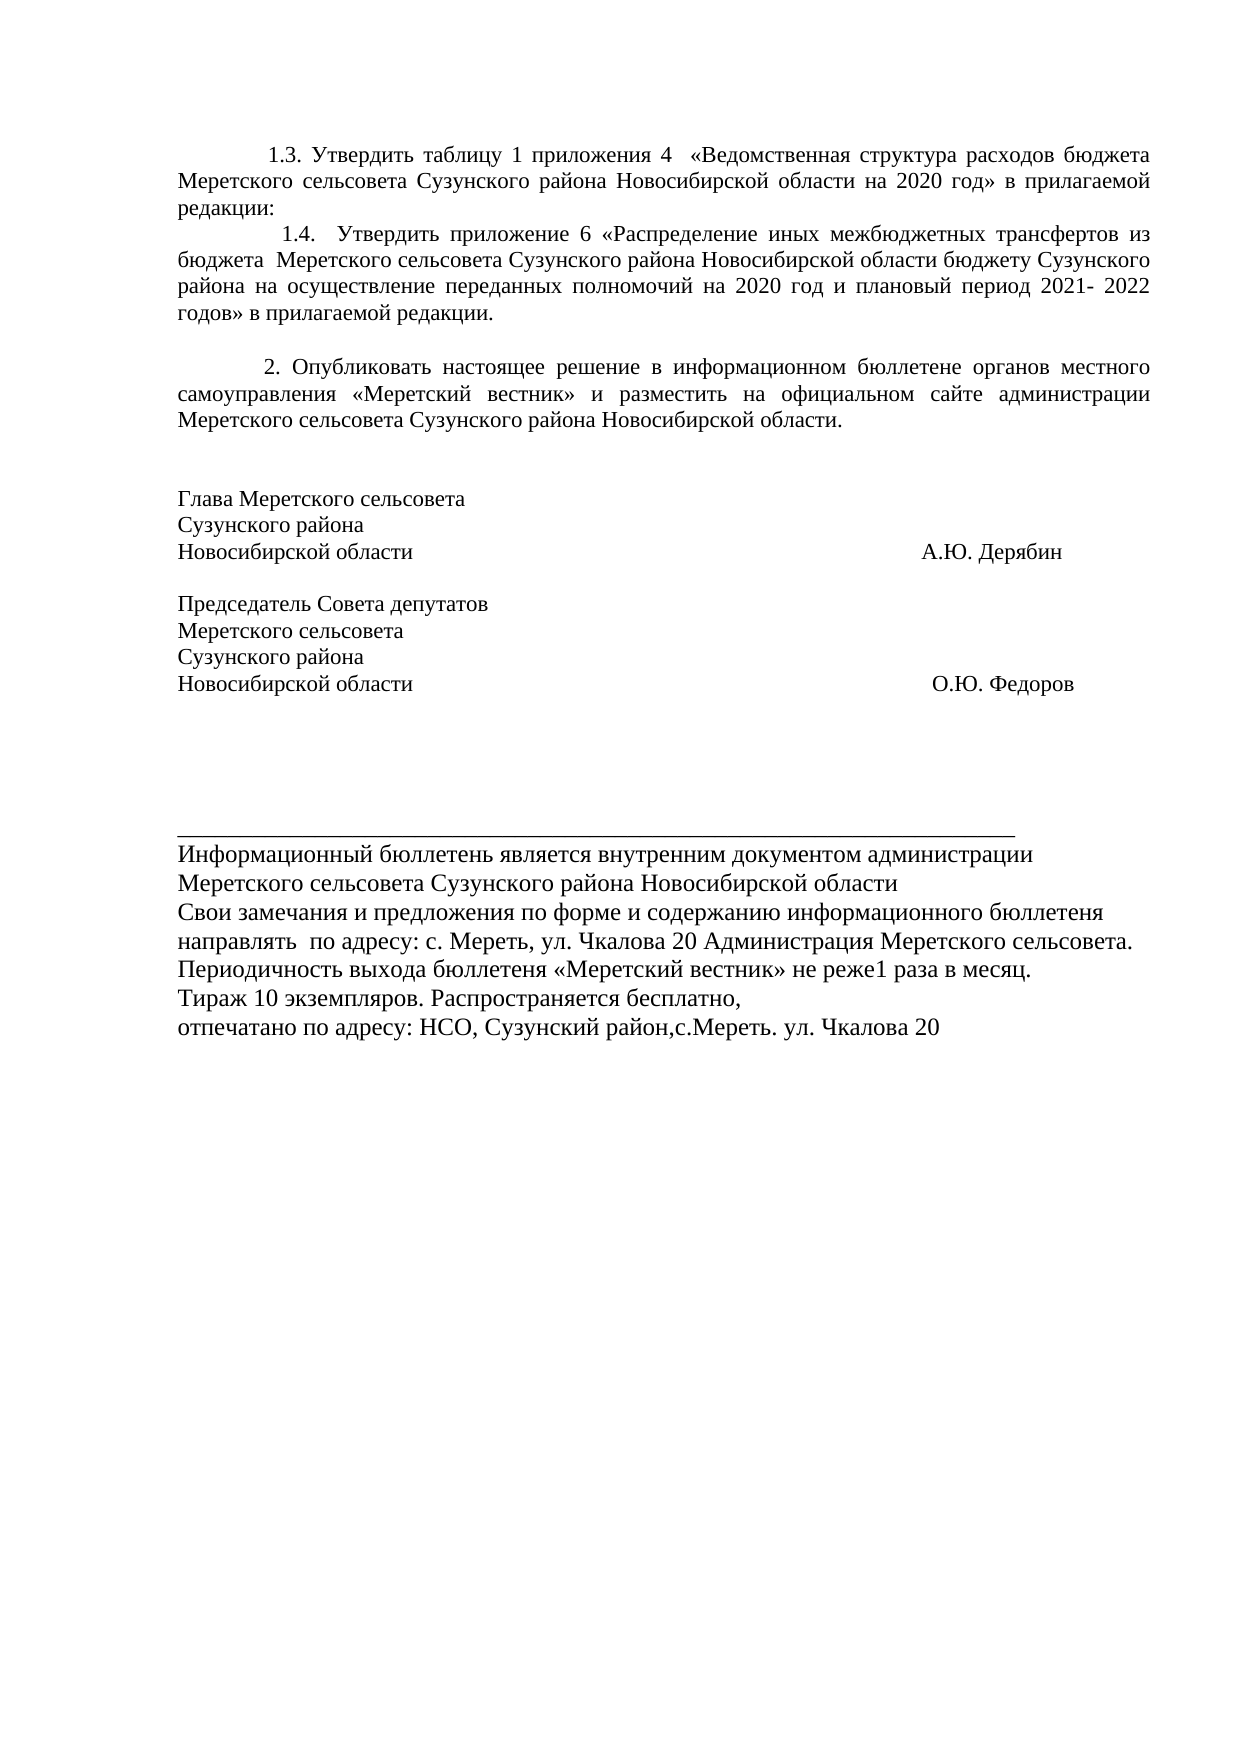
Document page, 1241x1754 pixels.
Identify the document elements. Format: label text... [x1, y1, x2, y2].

text Свои замечания и предложения по форме и содержанию информационного бюллетеня направлять по адресу: с. Мереть, ул. Чкалова 20 Администрация Меретского сельсовета. [177, 897, 1152, 954]
text 1.4. Утвердить приложение 6 «Распределение иных межбюджетных трансфертов из бюджета Меретского сельсовета Сузунского района Новосибирской области бюджету Сузунского района на осуществление переданных полномочий на 2020 год и плановый период 2021- 2022 годов» в прилагаемой редакции. [177, 220, 1152, 325]
text 1.3. Утвердить таблицу 1 приложения 4 «Ведомственная структура расходов бюджета Меретского сельсовета Сузунского района Новосибирской области на 2020 год» в прилагаемой редакции: [177, 141, 1152, 220]
text ___________________________________________________________________ [177, 811, 1152, 839]
text Новосибирской области О.Ю. Федоров [177, 669, 1152, 696]
text Новосибирской области А.Ю. Дерябин [177, 538, 1152, 564]
text Председатель Совета депутатов [177, 591, 1152, 617]
text 2. Опубликовать настоящее решение в информационном бюллетене органов местного самоуправления «Меретский вестник» и разместить на официальном сайте администрации Меретского сельсовета Сузунского района Новосибирской области. [177, 353, 1152, 432]
text Периодичность выхода бюллетеня «Меретский вестник» не реже1 раза в месяц. [177, 954, 1152, 983]
text Глава Меретского сельсовета [177, 485, 1152, 511]
text отпечатано по адресу: НСО, Сузунский район,с.Мереть. ул. Чкалова 20 [177, 1012, 1152, 1041]
text Меретского сельсовета [177, 617, 1152, 643]
text Тираж 10 экземпляров. Распространяется бесплатно, [177, 983, 1152, 1012]
text Сузунского района [177, 643, 1152, 669]
text Сузунского района [177, 511, 1152, 538]
text Информационный бюллетень является внутренним документом администрации Меретского сельсовета Сузунского района Новосибирской области [177, 839, 1152, 897]
